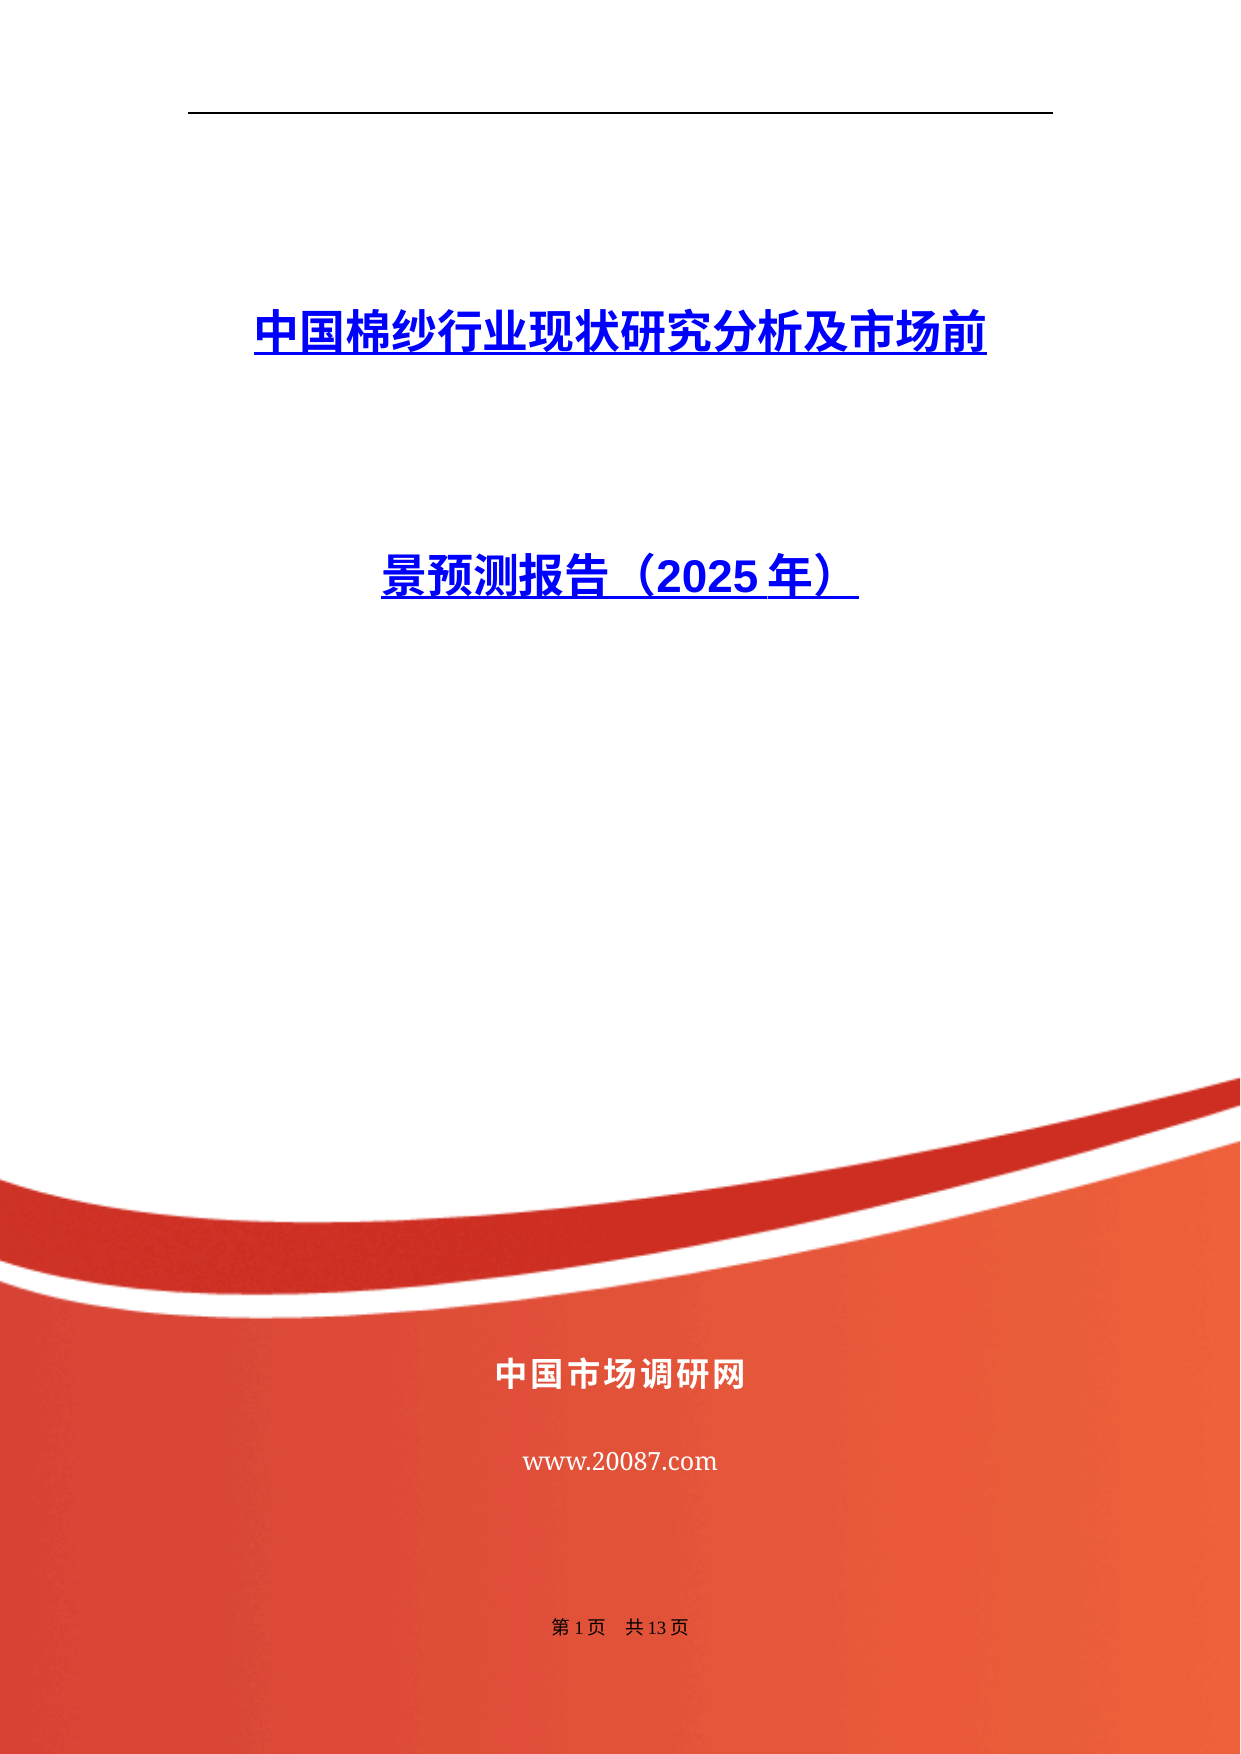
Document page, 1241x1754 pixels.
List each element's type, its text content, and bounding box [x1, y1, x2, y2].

table_header 中国棉纱行业现状研究分析及市场前景预测报告（2025年） [188, 207, 1053, 773]
subtitle 中国市场调研网 [187, 1339, 1053, 1404]
picture [0, 1006, 1241, 1754]
text www.20087.com [187, 1428, 1053, 1493]
